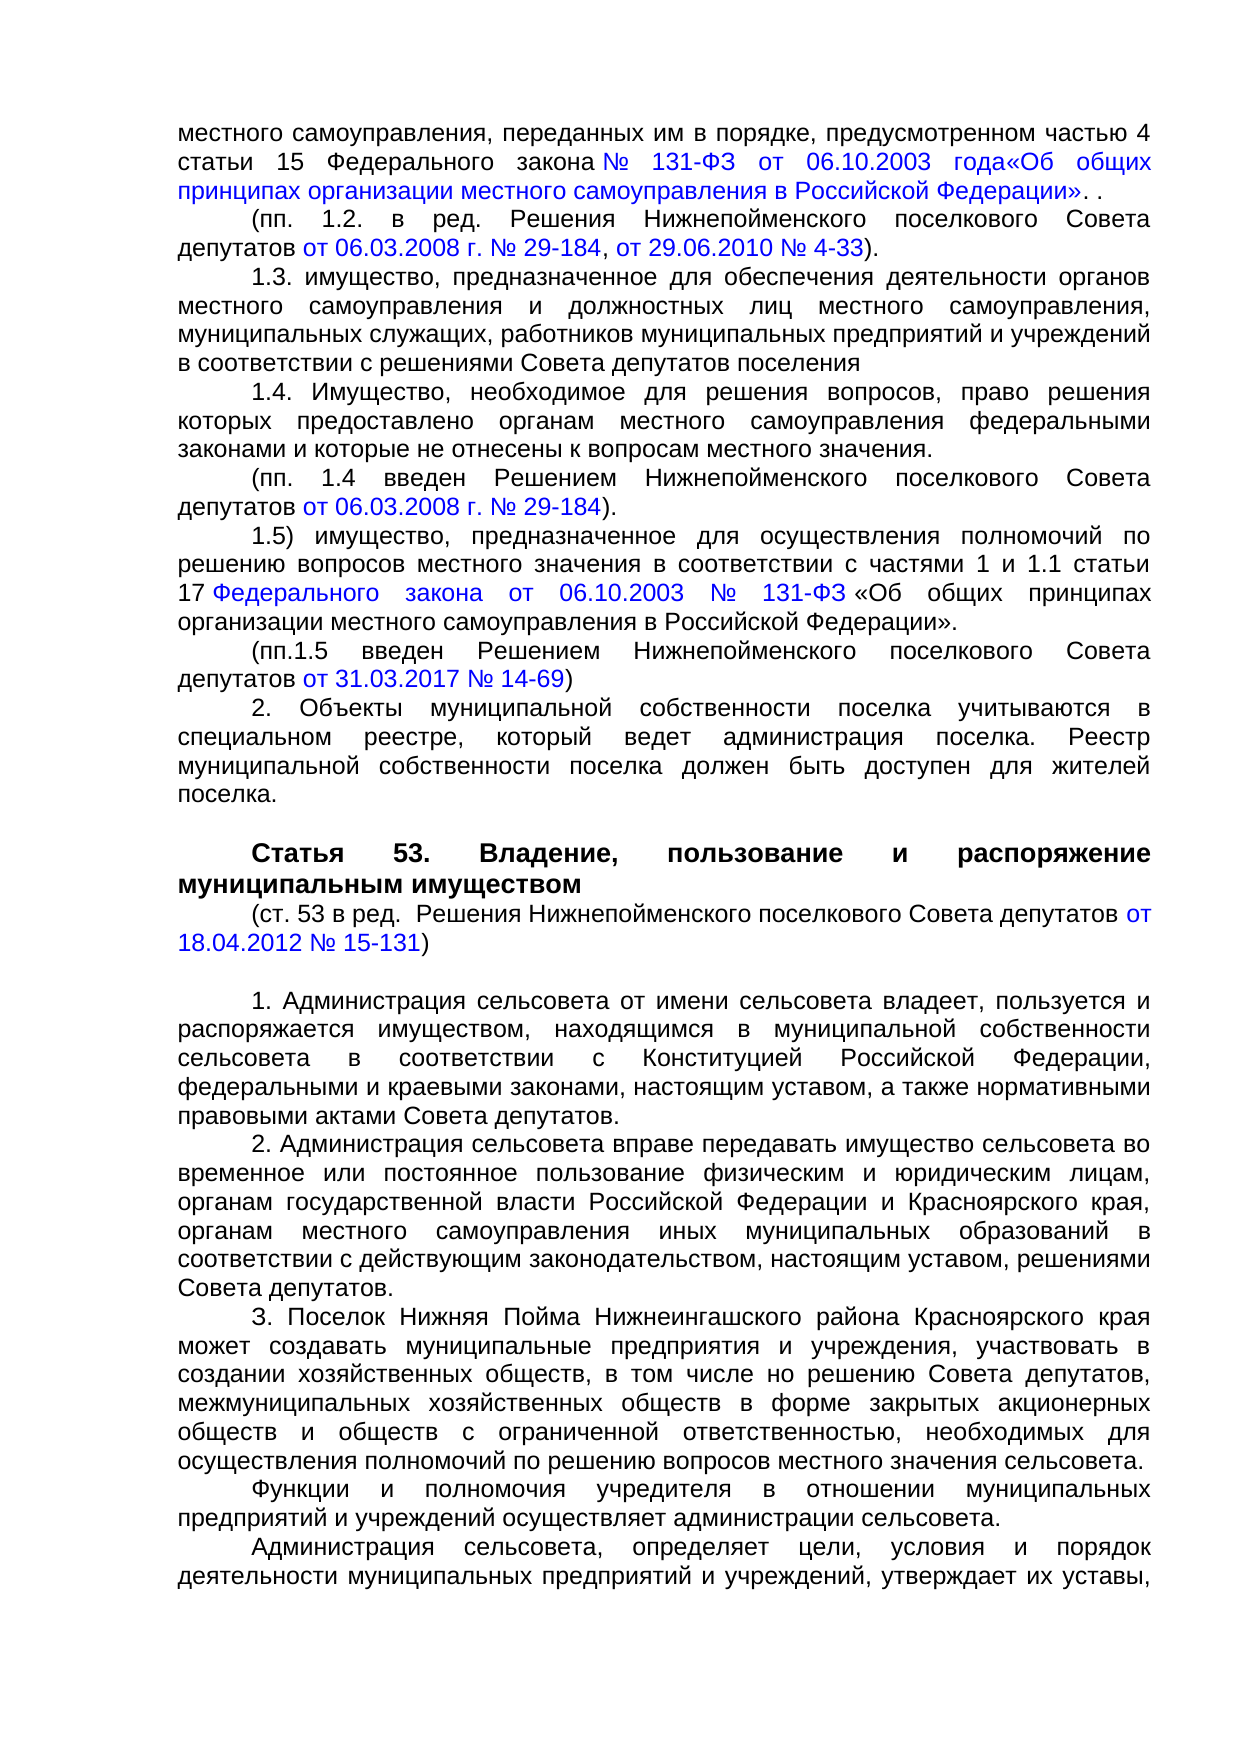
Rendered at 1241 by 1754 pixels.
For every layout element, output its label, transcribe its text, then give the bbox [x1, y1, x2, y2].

text 1. Администрация сельсовета от имени сельсовета владеет, пользуется и распоряжается имуществом, находящимся в муниципальной собственности сельсовета в соответствии с Конституцией Российской Федерации, федеральными и краевыми законами, настоящим уставом, а также нормативными правовыми актами Совета депутатов. [177, 986, 1152, 1129]
text 2. Администрация сельсовета вправе передавать имущество сельсовета во временное или постоянное пользование физическим и юридическим лицам, органам государственной власти Российской Федерации и Красноярского края, органам местного самоуправления иных муниципальных образований в соответствии с действующим законодательством, настоящим уставом, решениями Совета депутатов. [177, 1129, 1152, 1302]
text Функции и полномочия учредителя в отношении муниципальных предприятий и учреждений осуществляет администрации сельсовета. [177, 1474, 1152, 1532]
text (пп. 1.2. в ред. Решения Нижнепойменского поселкового Совета депутатов от 06.03.2008 г. № 29-184, от 29.06.2010 № 4-33). [177, 204, 1152, 262]
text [177, 118, 1152, 204]
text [177, 1532, 1152, 1589]
text 1.3. имущество, предназначенное для обеспечения деятельности органов местного самоуправления и должностных лиц местного самоуправления, муниципальных служащих, работников муниципальных предприятий и учреждений в соответствии с решениями Совета депутатов поселения [177, 262, 1152, 377]
text З. Поселок Нижняя Пойма Нижнеингашского района Красноярского края может создавать муниципальные предприятия и учреждения, участвовать в создании хозяйственных обществ, в том числе но решению Совета депутатов, межмуниципальных хозяйственных обществ в форме закрытых акционерных обществ и обществ с ограниченной ответственностью, необходимых для осуществления полномочий по решению вопросов местного значения сельсовета. [177, 1302, 1152, 1474]
text Статья 53. Владение, пользование и распоряжение муниципальным имуществом [177, 837, 1152, 899]
text 1.4. Имущество, необходимое для решения вопросов, право решения которых предоставлено органам местного самоуправления федеральными законами и которые не отнесены к вопросам местного значения. [177, 377, 1152, 463]
text 2. Объекты муниципальной собственности поселка учитываются в специальном реестре, который ведет администрация поселка. Реестр муниципальной собственности поселка должен быть доступен для жителей поселка. [177, 693, 1152, 808]
text 1.5) имущество, предназначенное для осуществления полномочий по решению вопросов местного значения в соответствии с частями 1 и 1.1 статьи 17 Федерального закона от 06.10.2003 № 131-ФЗ «Об общих принципах организации местного самоуправления в Российской Федерации». [177, 521, 1152, 636]
text (пп. 1.4 введен Решением Нижнепойменского поселкового Совета депутатов от 06.03.2008 г. № 29-184). [177, 463, 1152, 521]
text (ст. 53 в ред. Решения Нижнепойменского поселкового Совета депутатов от 18.04.2012 № 15-131) [177, 899, 1152, 957]
text (пп.1.5 введен Решением Нижнепойменского поселкового Совета депутатов от 31.03.2017 № 14-69) [177, 636, 1152, 693]
